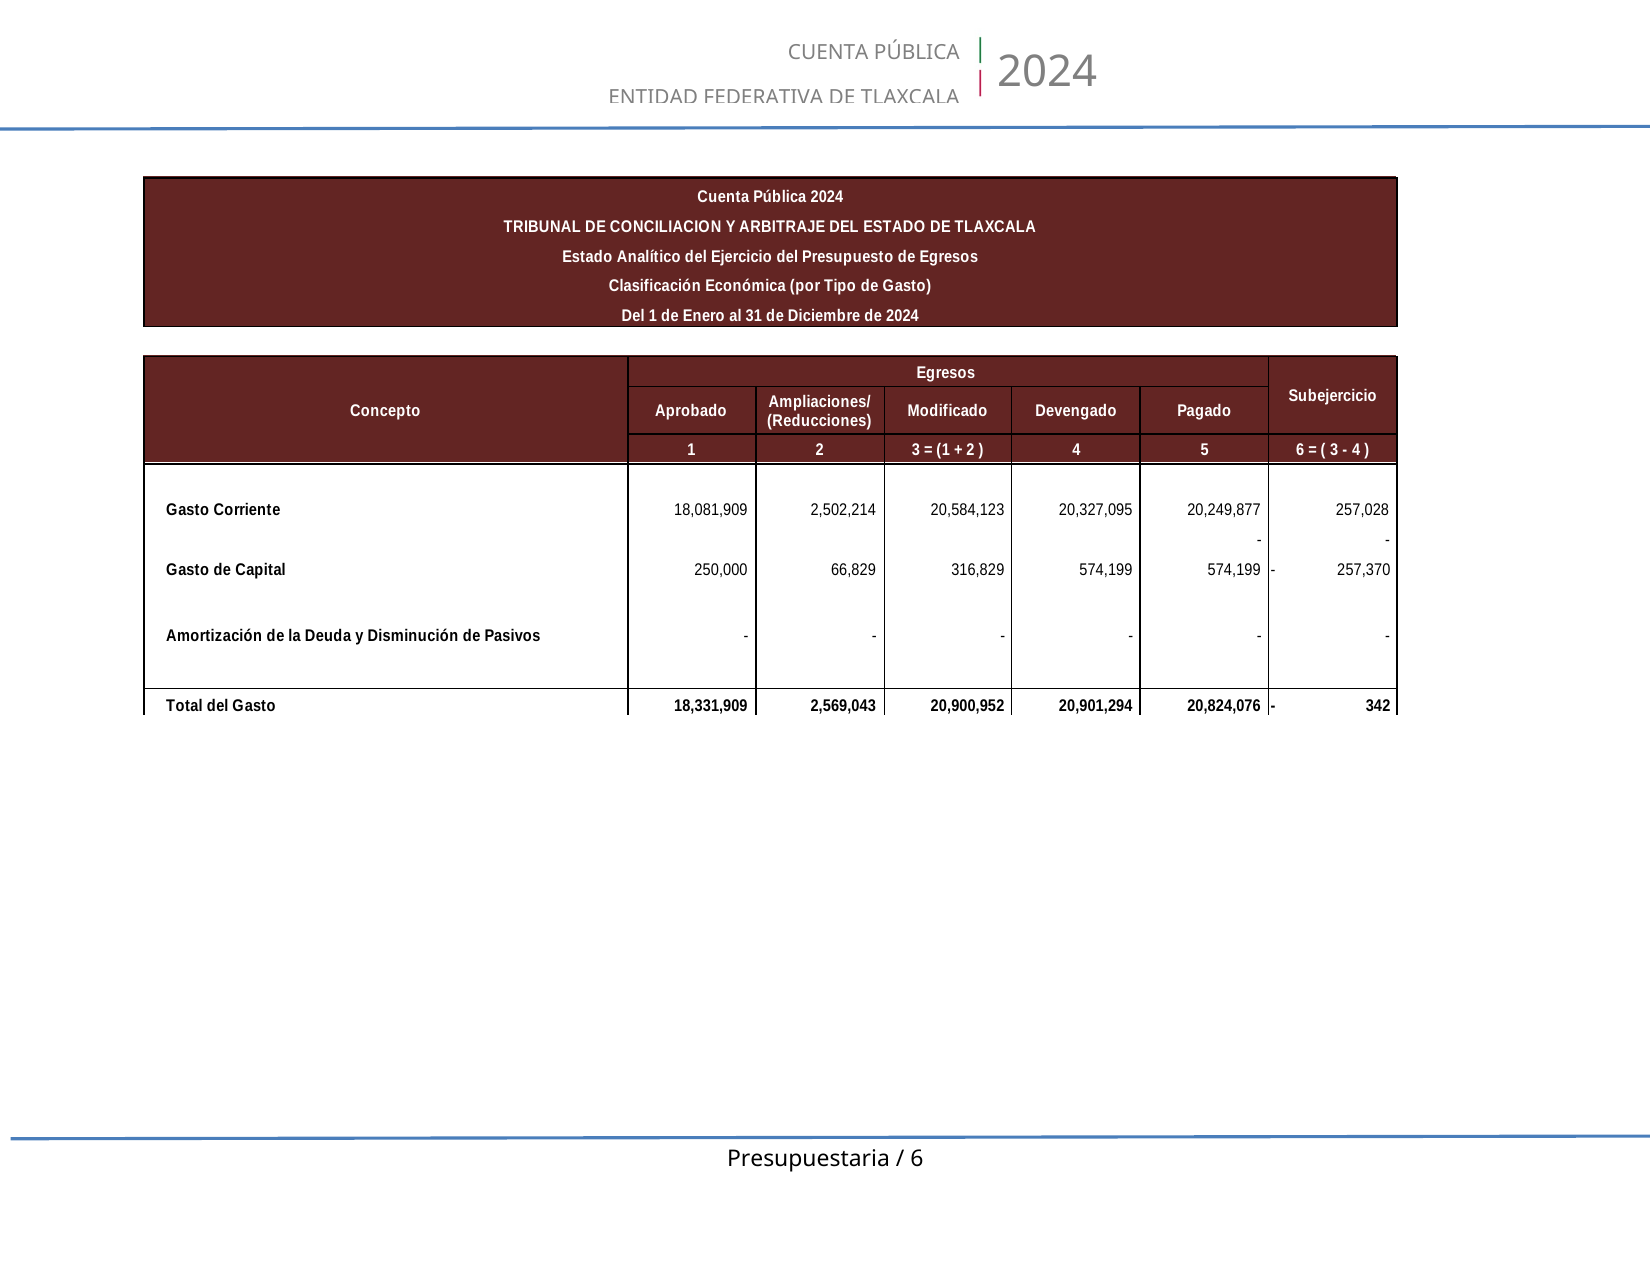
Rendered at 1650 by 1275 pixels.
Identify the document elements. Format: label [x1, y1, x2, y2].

picture [974, 28, 991, 99]
